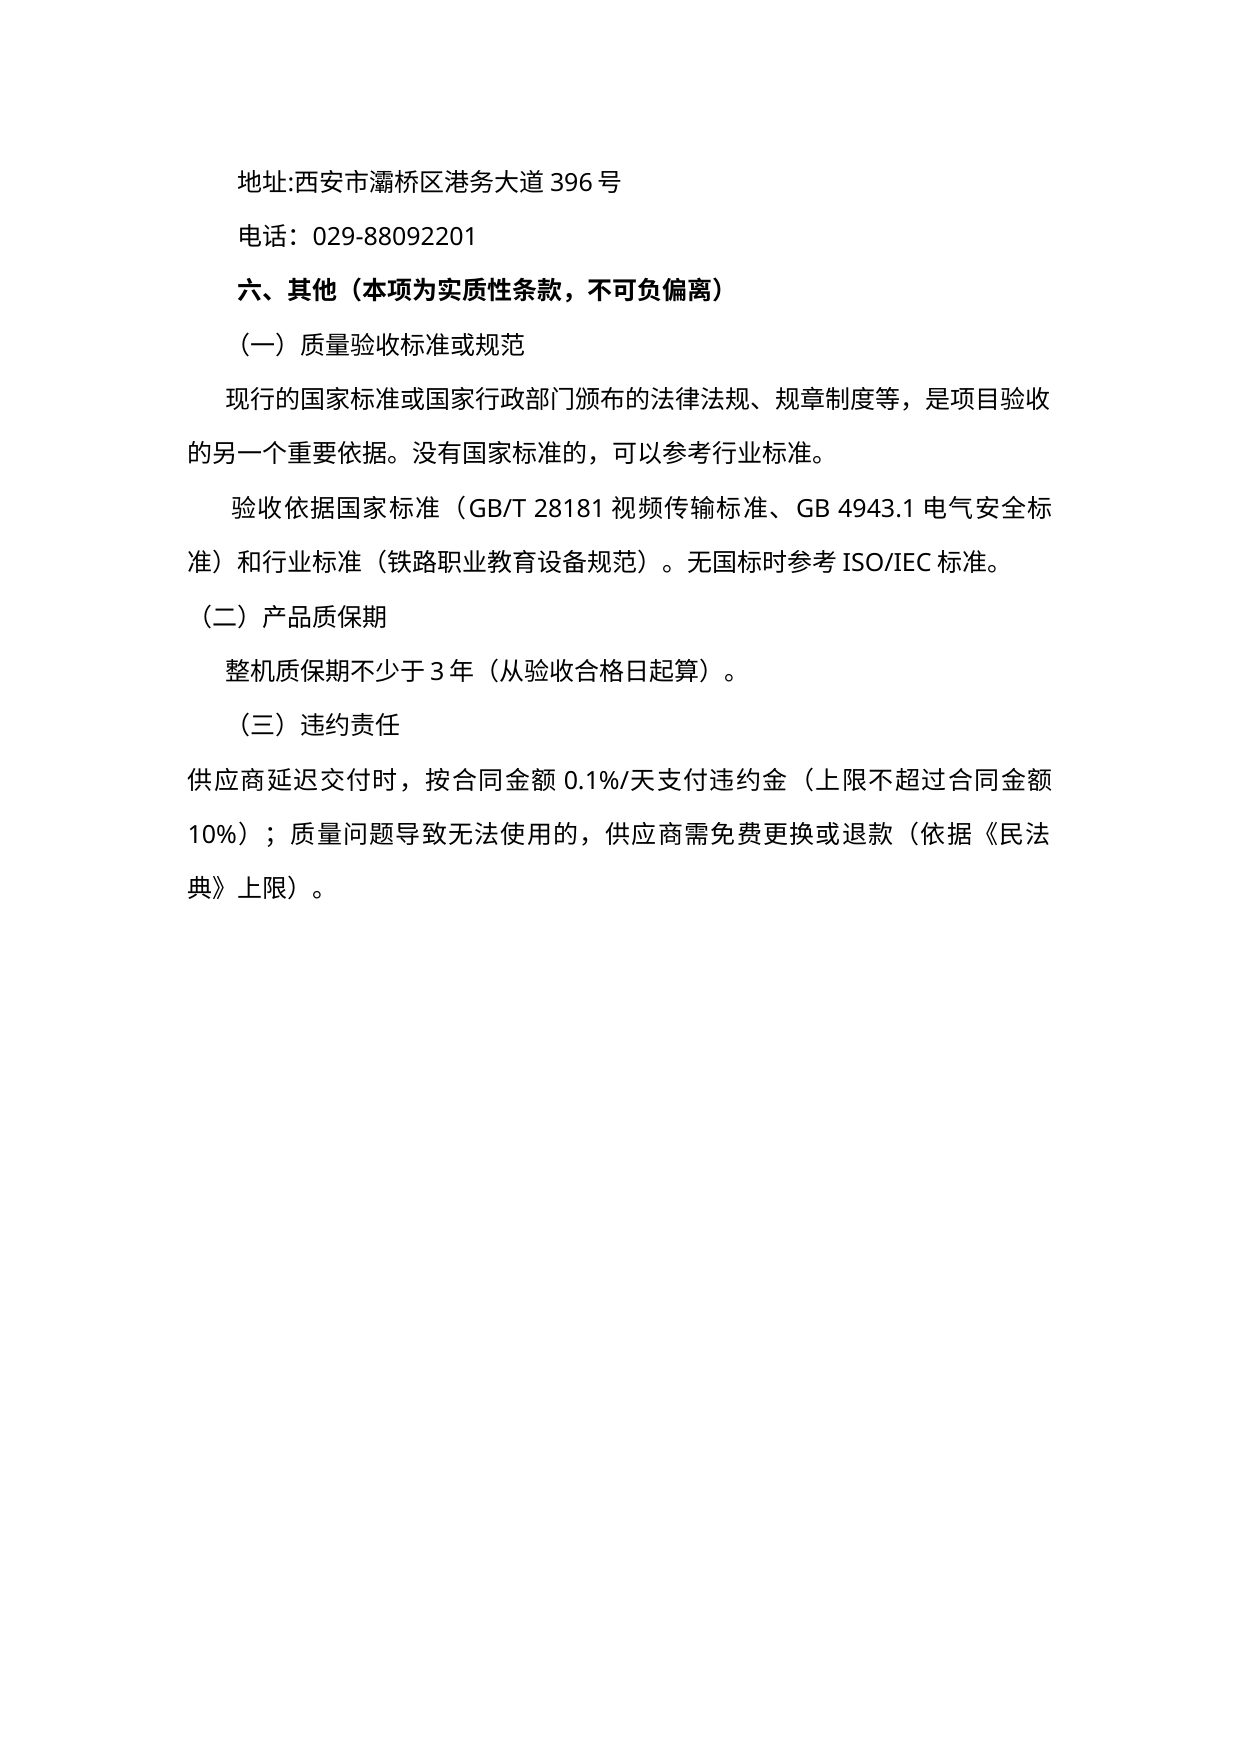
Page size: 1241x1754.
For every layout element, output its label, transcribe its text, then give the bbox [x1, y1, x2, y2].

text 供应商延迟交付时，按合同金额0.1%/天支付违约金（上限不超过合同金额10%）；质量问题导致无法使用的，供应商需免费更换或退款（依据《民法典》上限）。 [187, 760, 1053, 905]
text （三）违约责任 [187, 706, 1053, 742]
text 六、其他（本项为实质性条款，不可负偏离） [187, 271, 1053, 307]
list 整机质保期不少于3年（从验收合格日起算）。 [187, 651, 1053, 688]
text 地址:西安市灞桥区港务大道 396号 [187, 162, 1053, 198]
list （二）产品质保期 [187, 597, 1053, 633]
text 验收依据国家标准（GB/T 28181视频传输标准、GB 4943.1电气安全标准）和行业标准（铁路职业教育设备规范）。无国标时参考ISO/IEC标准。 [187, 488, 1053, 579]
text 电话：029-88092201 [187, 216, 1053, 253]
text （一）质量验收标准或规范 [187, 325, 1053, 361]
text 现行的国家标准或国家行政部门颁布的法律法规、规章制度等，是项目验收的另一个重要依据。没有国家标准的，可以参考行业标准。 [187, 379, 1053, 470]
